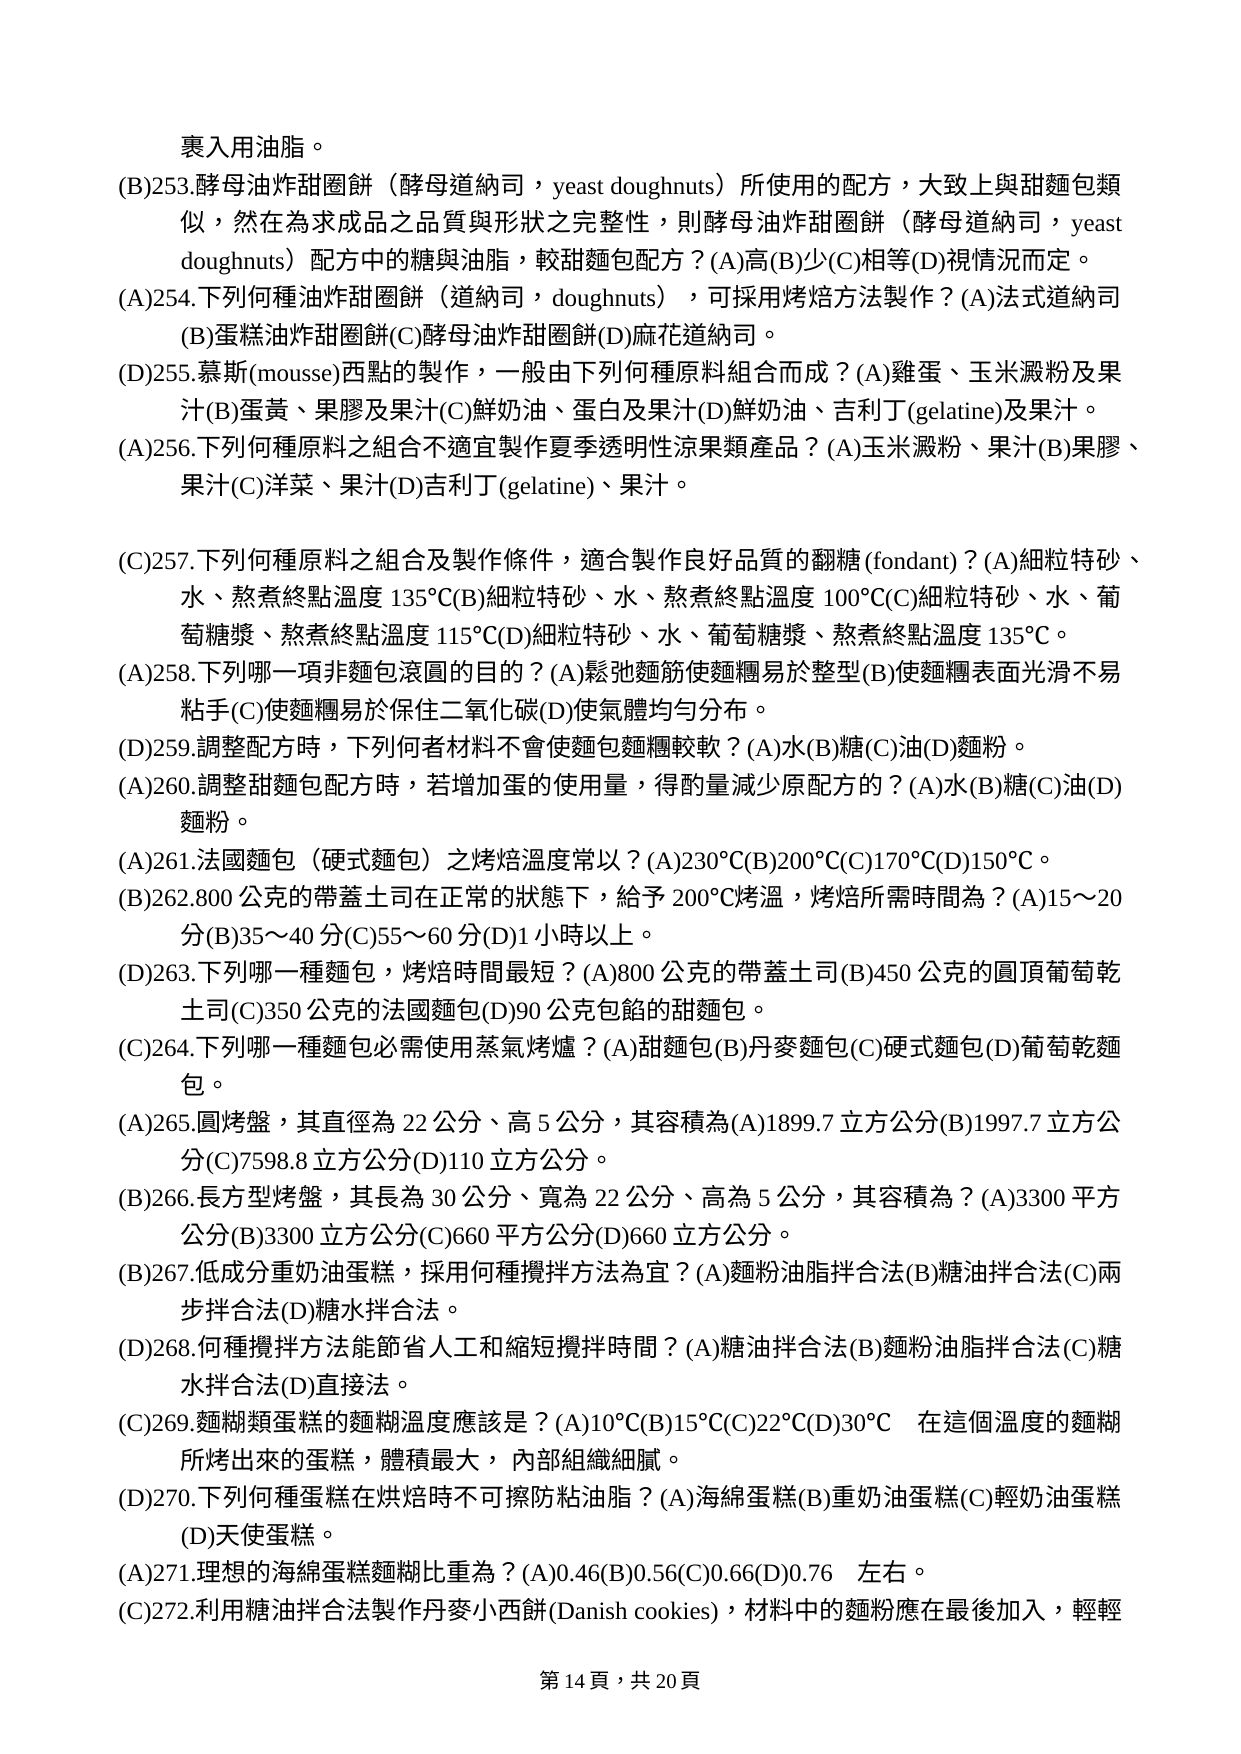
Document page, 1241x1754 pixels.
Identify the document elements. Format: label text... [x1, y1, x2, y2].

text (A)254.下列何種油炸甜圈餅（道納司，doughnuts），可採用烤焙方法製作？(A)法式道納司(B)蛋糕油炸甜圈餅(C)酵母油炸甜圈餅(D)麻花道納司。 [118, 277, 1122, 352]
text (B)262.800公克的帶蓋土司在正常的狀態下，給予200℃烤溫，烤焙所需時間為？(A)15～20分(B)35～40分(C)55～60分(D)1小時以上。 [118, 877, 1122, 952]
text (D)259.調整配方時，下列何者材料不會使麵包麵糰較軟？(A)水(B)糖(C)油(D)麵粉。 [118, 727, 1122, 764]
text (A)258.下列哪一項非麵包滾圓的目的？(A)鬆弛麵筋使麵糰易於整型(B)使麵糰表面光滑不易粘手(C)使麵糰易於保住二氧化碳(D)使氣體均勻分布。 [118, 652, 1122, 727]
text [118, 127, 1122, 164]
text (B)253.酵母油炸甜圈餅（酵母道納司，yeast doughnuts）所使用的配方，大致上與甜麵包類似，然在為求成品之品質與形狀之完整性，則酵母油炸甜圈餅（酵母道納司，yeast doughnuts）配方中的糖與油脂，較甜麵包配方？(A)高(B)少(C)相等(D)視情況而定。 [118, 164, 1122, 277]
text (A)260.調整甜麵包配方時，若增加蛋的使用量，得酌量減少原配方的？(A)水(B)糖(C)油(D)麵粉。 [118, 764, 1122, 839]
text (D)263.下列哪一種麵包，烤焙時間最短？(A)800公克的帶蓋土司(B)450公克的圓頂葡萄乾土司(C)350公克的法國麵包(D)90公克包餡的甜麵包。 [118, 952, 1122, 1027]
text (C)269.麵糊類蛋糕的麵糊溫度應該是？(A)10℃(B)15℃(C)22℃(D)30℃ 在這個溫度的麵糊所烤出來的蛋糕，體積最大， 內部組織細膩。 [118, 1402, 1122, 1477]
text (C)257.下列何種原料之組合及製作條件，適合製作良好品質的翻糖(fondant)？(A)細粒特砂、水、熬煮終點溫度135℃(B)細粒特砂、水、熬煮終點溫度100℃(C)細粒特砂、水、葡萄糖漿、熬煮終點溫度115℃(D)細粒特砂、水、葡萄糖漿、熬煮終點溫度135℃。 [118, 539, 1122, 652]
text (A)261.法國麵包（硬式麵包）之烤焙溫度常以？(A)230℃(B)200℃(C)170℃(D)150℃。 [118, 839, 1122, 877]
text (A)265.圓烤盤，其直徑為22公分、高5公分，其容積為(A)1899.7立方公分(B)1997.7立方公分(C)7598.8立方公分(D)110立方公分。 [118, 1102, 1122, 1177]
text (C)264.下列哪一種麵包必需使用蒸氣烤爐？(A)甜麵包(B)丹麥麵包(C)硬式麵包(D)葡萄乾麵包。 [118, 1027, 1122, 1102]
text (A)271.理想的海綿蛋糕麵糊比重為？(A)0.46(B)0.56(C)0.66(D)0.76 左右。 [118, 1552, 1122, 1589]
text (D)270.下列何種蛋糕在烘焙時不可擦防粘油脂？(A)海綿蛋糕(B)重奶油蛋糕(C)輕奶油蛋糕(D)天使蛋糕。 [118, 1477, 1122, 1552]
text (D)268.何種攪拌方法能節省人工和縮短攪拌時間？(A)糖油拌合法(B)麵粉油脂拌合法(C)糖水拌合法(D)直接法。 [118, 1327, 1122, 1402]
text (B)267.低成分重奶油蛋糕，採用何種攪拌方法為宜？(A)麵粉油脂拌合法(B)糖油拌合法(C)兩步拌合法(D)糖水拌合法。 [118, 1252, 1122, 1327]
text (B)266.長方型烤盤，其長為30公分、寬為22公分、高為5公分，其容積為？(A)3300平方公分(B)3300立方公分(C)660平方公分(D)660立方公分。 [118, 1177, 1122, 1252]
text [118, 1589, 1122, 1627]
text (D)255.慕斯(mousse)西點的製作，一般由下列何種原料組合而成？(A)雞蛋、玉米澱粉及果汁(B)蛋黃、果膠及果汁(C)鮮奶油、蛋白及果汁(D)鮮奶油、吉利丁(gelatine)及果汁。 [118, 352, 1122, 427]
text (A)256.下列何種原料之組合不適宜製作夏季透明性涼果類產品？(A)玉米澱粉、果汁(B)果膠、果汁(C)洋菜、果汁(D)吉利丁(gelatine)、果汁。 [118, 427, 1122, 502]
